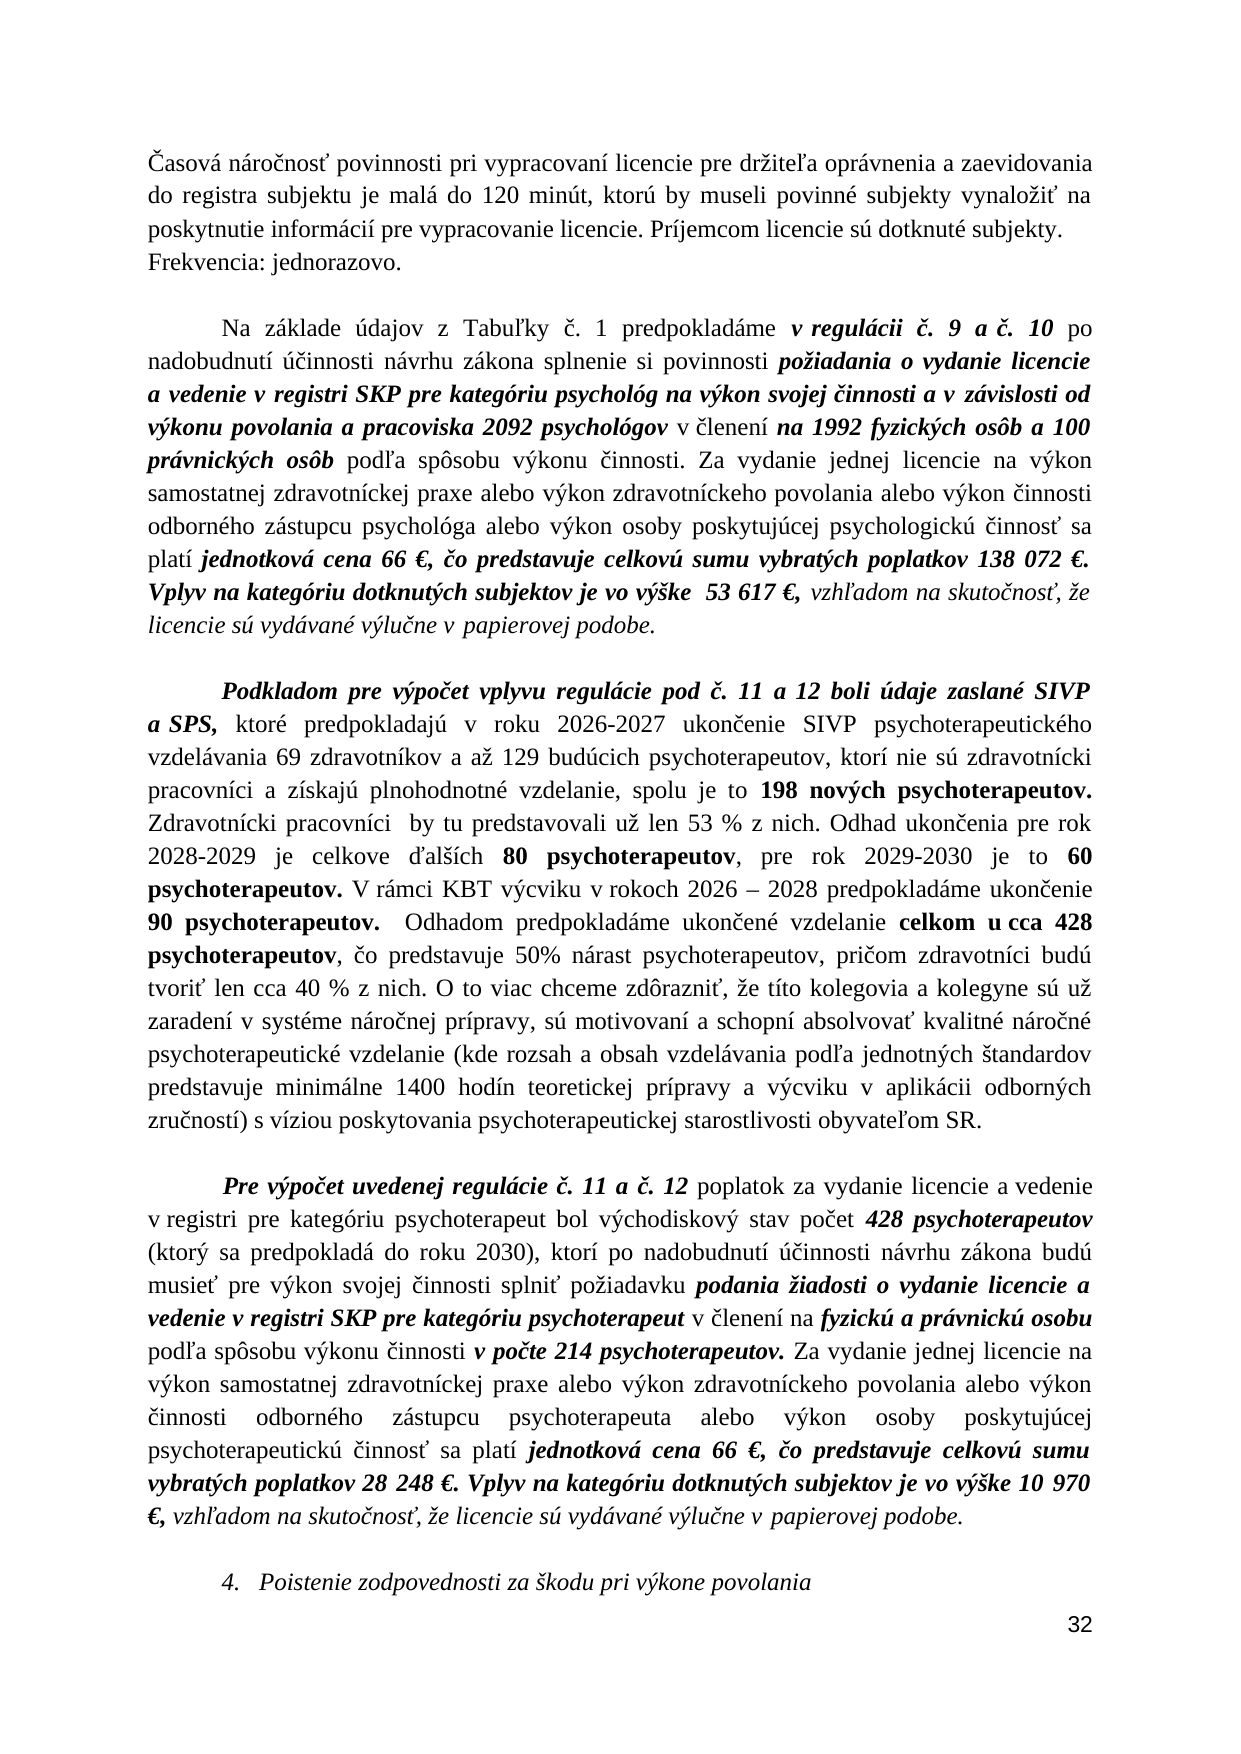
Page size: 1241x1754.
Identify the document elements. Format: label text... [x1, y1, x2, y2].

text Pre výpočet uvedenej regulácie č. 11 a č. 12 poplatok za vydanie licencie a vedenie v registri pre kategóriu psychoterapeut bol východiskový stav počet 428 psychoterapeutov (ktorý sa predpokladá do roku 2030), ktorí po nadobudnutí účinnosti návrhu zákona budú musieť pre výkon svojej činnosti splniť požiadavku podania žiadosti o vydanie licencie a vedenie v registri SKP pre kategóriu psychoterapeut v členení na fyzickú a právnickú osobu podľa spôsobu výkonu činnosti v počte 214 psychoterapeutov. Za vydanie jednej licencie na výkon samostatnej zdravotníckej praxe alebo výkon zdravotníckeho povolania alebo výkon činnosti odborného zástupcu psychoterapeuta alebo výkon osoby poskytujúcej psychoterapeutickú činnosť sa platí jednotková cena 66 €, čo predstavuje celkovú sumu vybratých poplatkov 28 248 €. Vplyv na kategóriu dotknutých subjektov je vo výške 10 970 €, vzhľadom na skutočnosť, že licencie sú vydávané výlučne v papierovej podobe. [148, 1171, 1093, 1530]
text Frekvencia: jednorazovo. [148, 247, 1093, 275]
list Poistenie zodpovednosti za škodu pri výkone povolania [221, 1567, 1093, 1596]
text Na základe údajov z Tabuľky č. 1 predpokladáme v regulácii č. 9 a č. 10 po nadobudnutí účinnosti návrhu zákona splnenie si povinnosti požiadania o vydanie licencie a vedenie v registri SKP pre kategóriu psychológ na výkon svojej činnosti a v závislosti od výkonu povolania a pracoviska 2092 psychológov v členení na 1992 fyzických osôb a 100 právnických osôb podľa spôsobu výkonu činnosti. Za vydanie jednej licencie na výkon samostatnej zdravotníckej praxe alebo výkon zdravotníckeho povolania alebo výkon činnosti odborného zástupcu psychológa alebo výkon osoby poskytujúcej psychologickú činnosť sa platí jednotková cena 66 €, čo predstavuje celkovú sumu vybratých poplatkov 138 072 €. Vplyv na kategóriu dotknutých subjektov je vo výške 53 617 €, vzhľadom na skutočnosť, že licencie sú vydávané výlučne v papierovej podobe. [148, 313, 1093, 639]
text Podkladom pre výpočet vplyvu regulácie pod č. 11 a 12 boli údaje zaslané SIVP a SPS, ktoré predpokladajú v roku 2026-2027 ukončenie SIVP psychoterapeutického vzdelávania 69 zdravotníkov a až 129 budúcich psychoterapeutov, ktorí nie sú zdravotnícki pracovníci a získajú plnohodnotné vzdelanie, spolu je to 198 nových psychoterapeutov. Zdravotnícki pracovníci by tu predstavovali už len 53 % z nich. Odhad ukončenia pre rok 2028-2029 je celkove ďalších 80 psychoterapeutov, pre rok 2029-2030 je to 60 psychoterapeutov. V rámci KBT výcviku v rokoch 2026 – 2028 predpokladáme ukončenie 90 psychoterapeutov. Odhadom predpokladáme ukončené vzdelanie celkom u cca 428 psychoterapeutov, čo predstavuje 50% nárast psychoterapeutov, pričom zdravotníci budú tvoriť len cca 40 % z nich. O to viac chceme zdôrazniť, že títo kolegovia a kolegyne sú už zaradení v systéme náročnej prípravy, sú motivovaní a schopní absolvovať kvalitné náročné psychoterapeutické vzdelanie (kde rozsah a obsah vzdelávania podľa jednotných štandardov predstavuje minimálne 1400 hodín teoretickej prípravy a výcviku v aplikácii odborných zručností) s víziou poskytovania psychoterapeutickej starostlivosti obyvateľom SR. [148, 676, 1093, 1134]
text Časová náročnosť povinnosti pri vypracovaní licencie pre držiteľa oprávnenia a zaevidovania do registra subjektu je malá do 120 minút, ktorú by museli povinné subjekty vynaložiť na poskytnutie informácií pre vypracovanie licencie. Príjemcom licencie sú dotknuté subjekty. [148, 148, 1093, 242]
